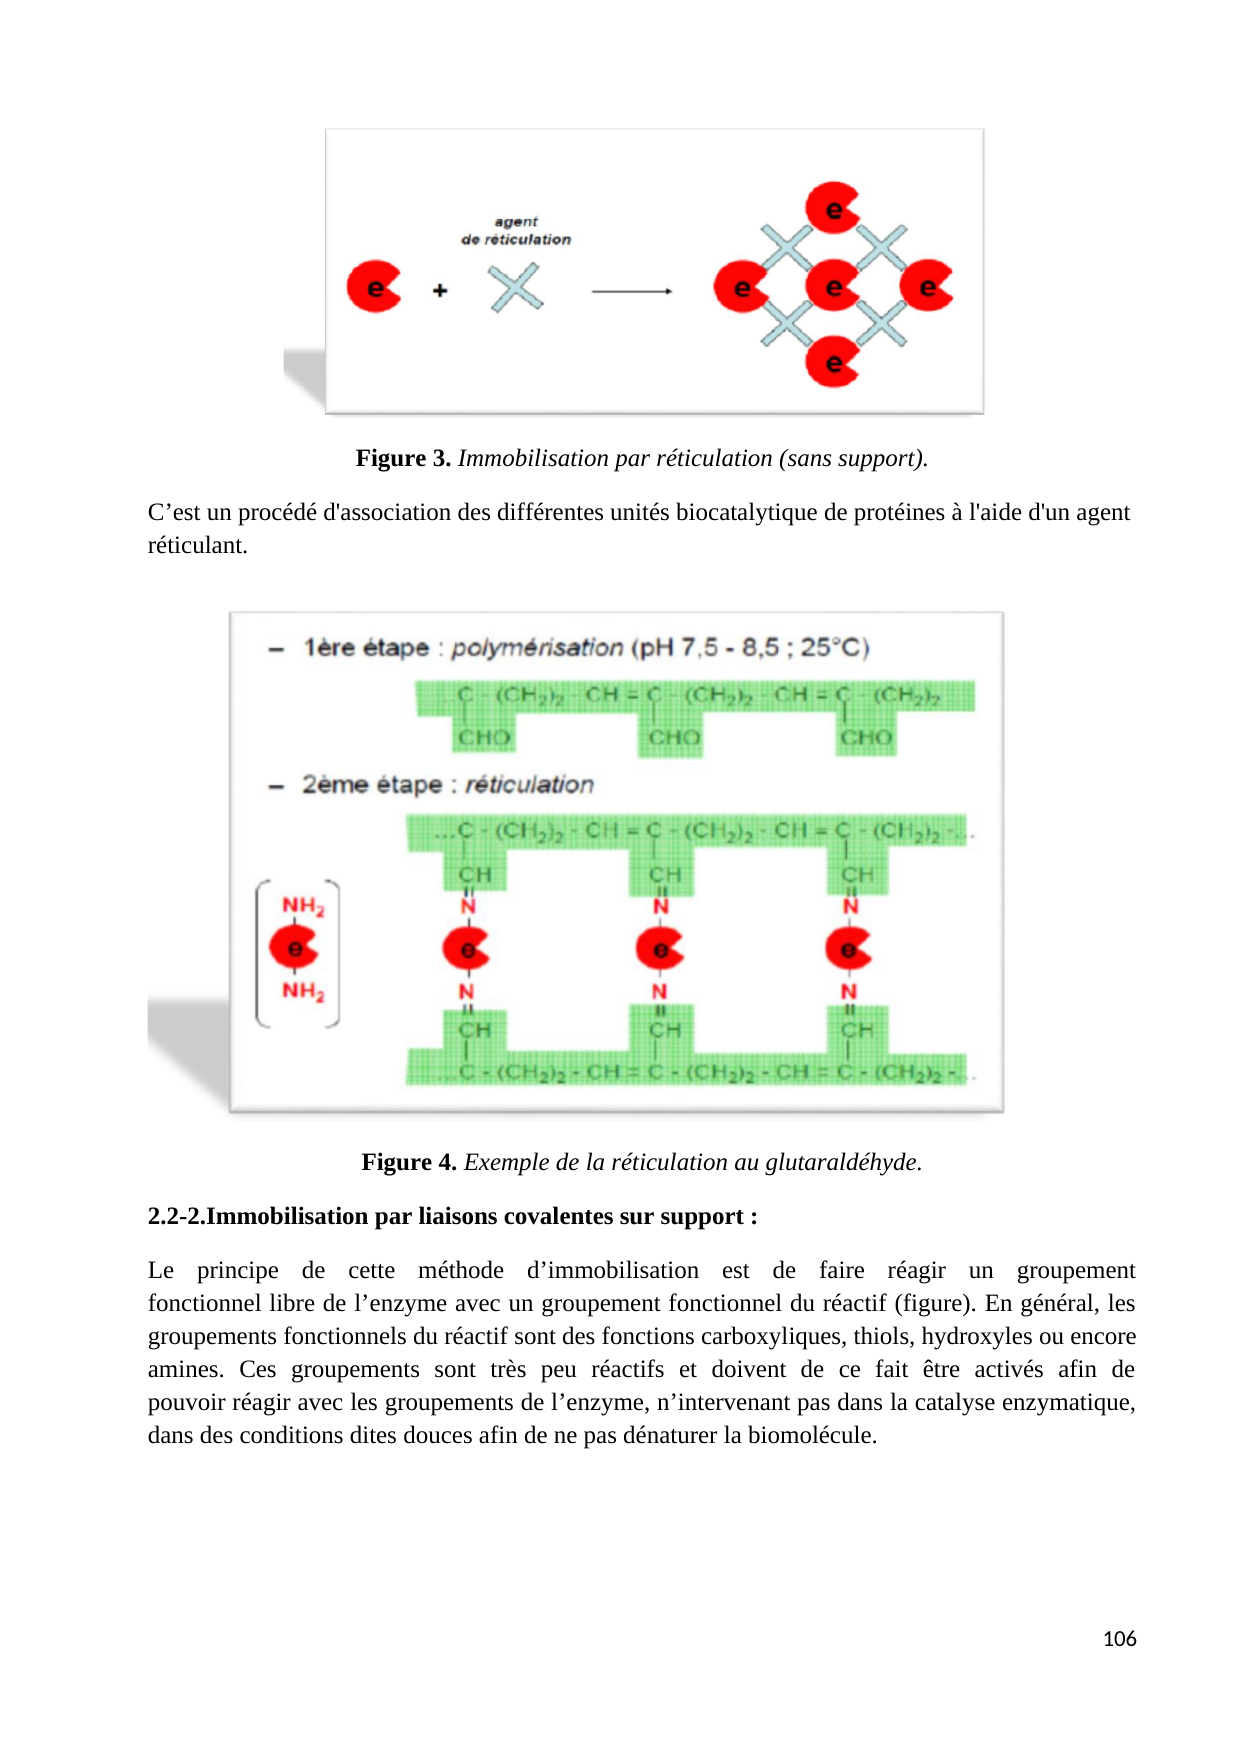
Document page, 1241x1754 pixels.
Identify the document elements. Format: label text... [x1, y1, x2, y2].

text Figure 4. Exemple de la réticulation au glutaraldéhyde. [148, 1147, 1137, 1176]
text 2.2-2.Immobilisation par liaisons covalentes sur support : [148, 1201, 1137, 1229]
text C’est un procédé d'association des différentes unités biocatalytique de protéines à l'aide d'un agent réticulant. [148, 497, 1137, 558]
picture [147, 583, 1093, 1122]
text Figure 3. Immobilisation par réticulation (sans support). [148, 443, 1137, 472]
picture [283, 118, 1001, 418]
text Le principe de cette méthode d’immobilisation est de faire réagir un groupement fonctionnel libre de l’enzyme avec un groupement fonctionnel du réactif (figure). En général, les groupements fonctionnels du réactif sont des fonctions carboxyliques, thiols, hydroxyles ou encore amines. Ces groupements sont très peu réactifs et doivent de ce fait être activés afin de pouvoir réagir avec les groupements de l’enzyme, n’intervenant pas dans la catalyse enzymatique, dans des conditions dites douces afin de ne pas dénaturer la biomolécule. [148, 1255, 1137, 1448]
